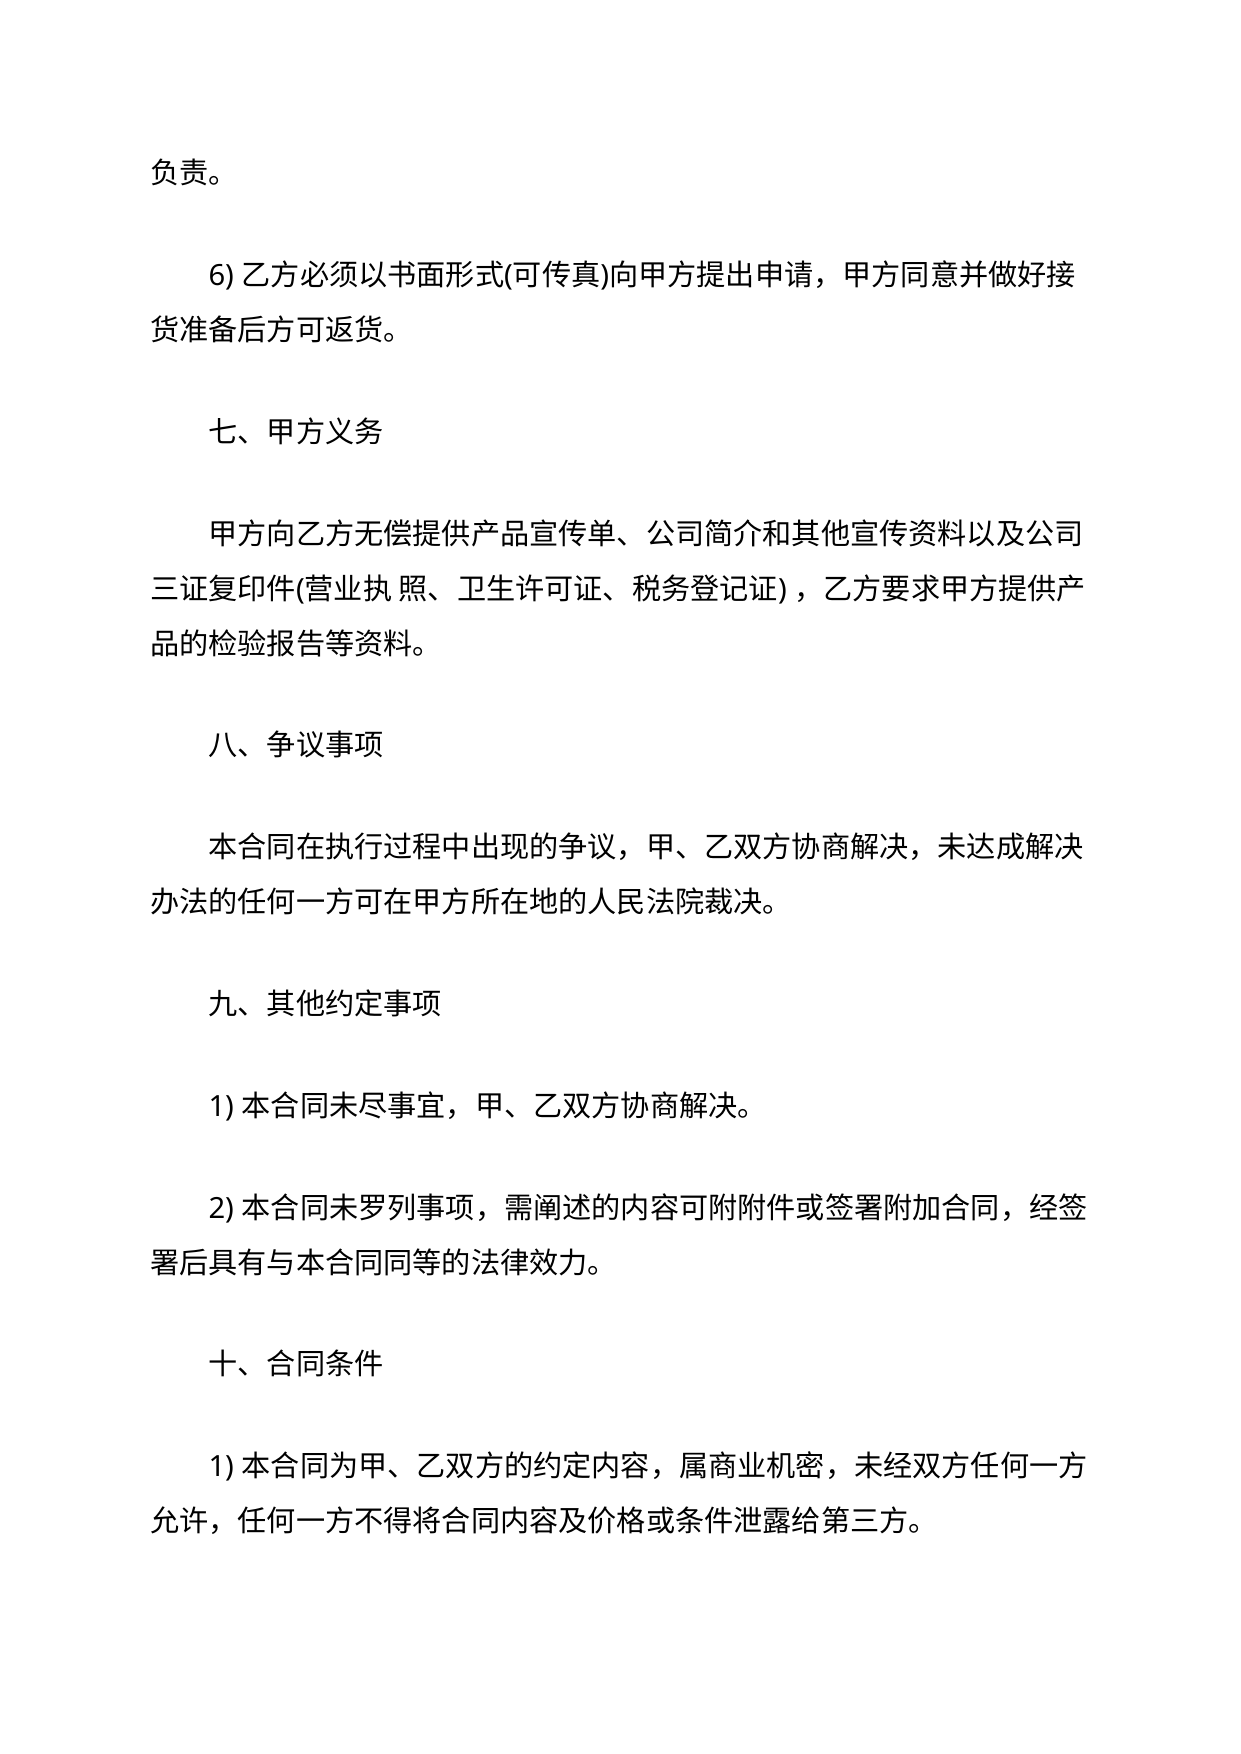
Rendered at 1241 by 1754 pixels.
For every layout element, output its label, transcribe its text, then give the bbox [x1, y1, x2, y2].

text 2) 本合同未罗列事项，需阐述的内容可附附件或签署附加合同，经签署后具有与本合同同等的法律效力。 [150, 1184, 1090, 1281]
text 1) 本合同未尽事宜，甲、乙双方协商解决。 [150, 1082, 1090, 1124]
text 本合同在执行过程中出现的争议，甲、乙双方协商解决，未达成解决办法的任何一方可在甲方所在地的人民法院裁决。 [150, 824, 1090, 921]
text 甲方向乙方无偿提供产品宣传单、公司简介和其他宣传资料以及公司三证复印件(营业执 照、卫生许可证、税务登记证) ，乙方要求甲方提供产品的检验报告等资料。 [150, 510, 1090, 662]
text 1) 本合同为甲、乙双方的约定内容，属商业机密，未经双方任何一方允许，任何一方不得将合同内容及价格或条件泄露给第三方。 [150, 1443, 1090, 1540]
text 八、争议事项 [150, 722, 1090, 764]
text 6) 乙方必须以书面形式(可传真)向甲方提出申请，甲方同意并做好接货准备后方可返货。 [150, 252, 1090, 349]
text 九、其他约定事项 [150, 980, 1090, 1023]
text 七、甲方义务 [150, 408, 1090, 451]
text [150, 150, 1090, 192]
text 十、合同条件 [150, 1341, 1090, 1383]
